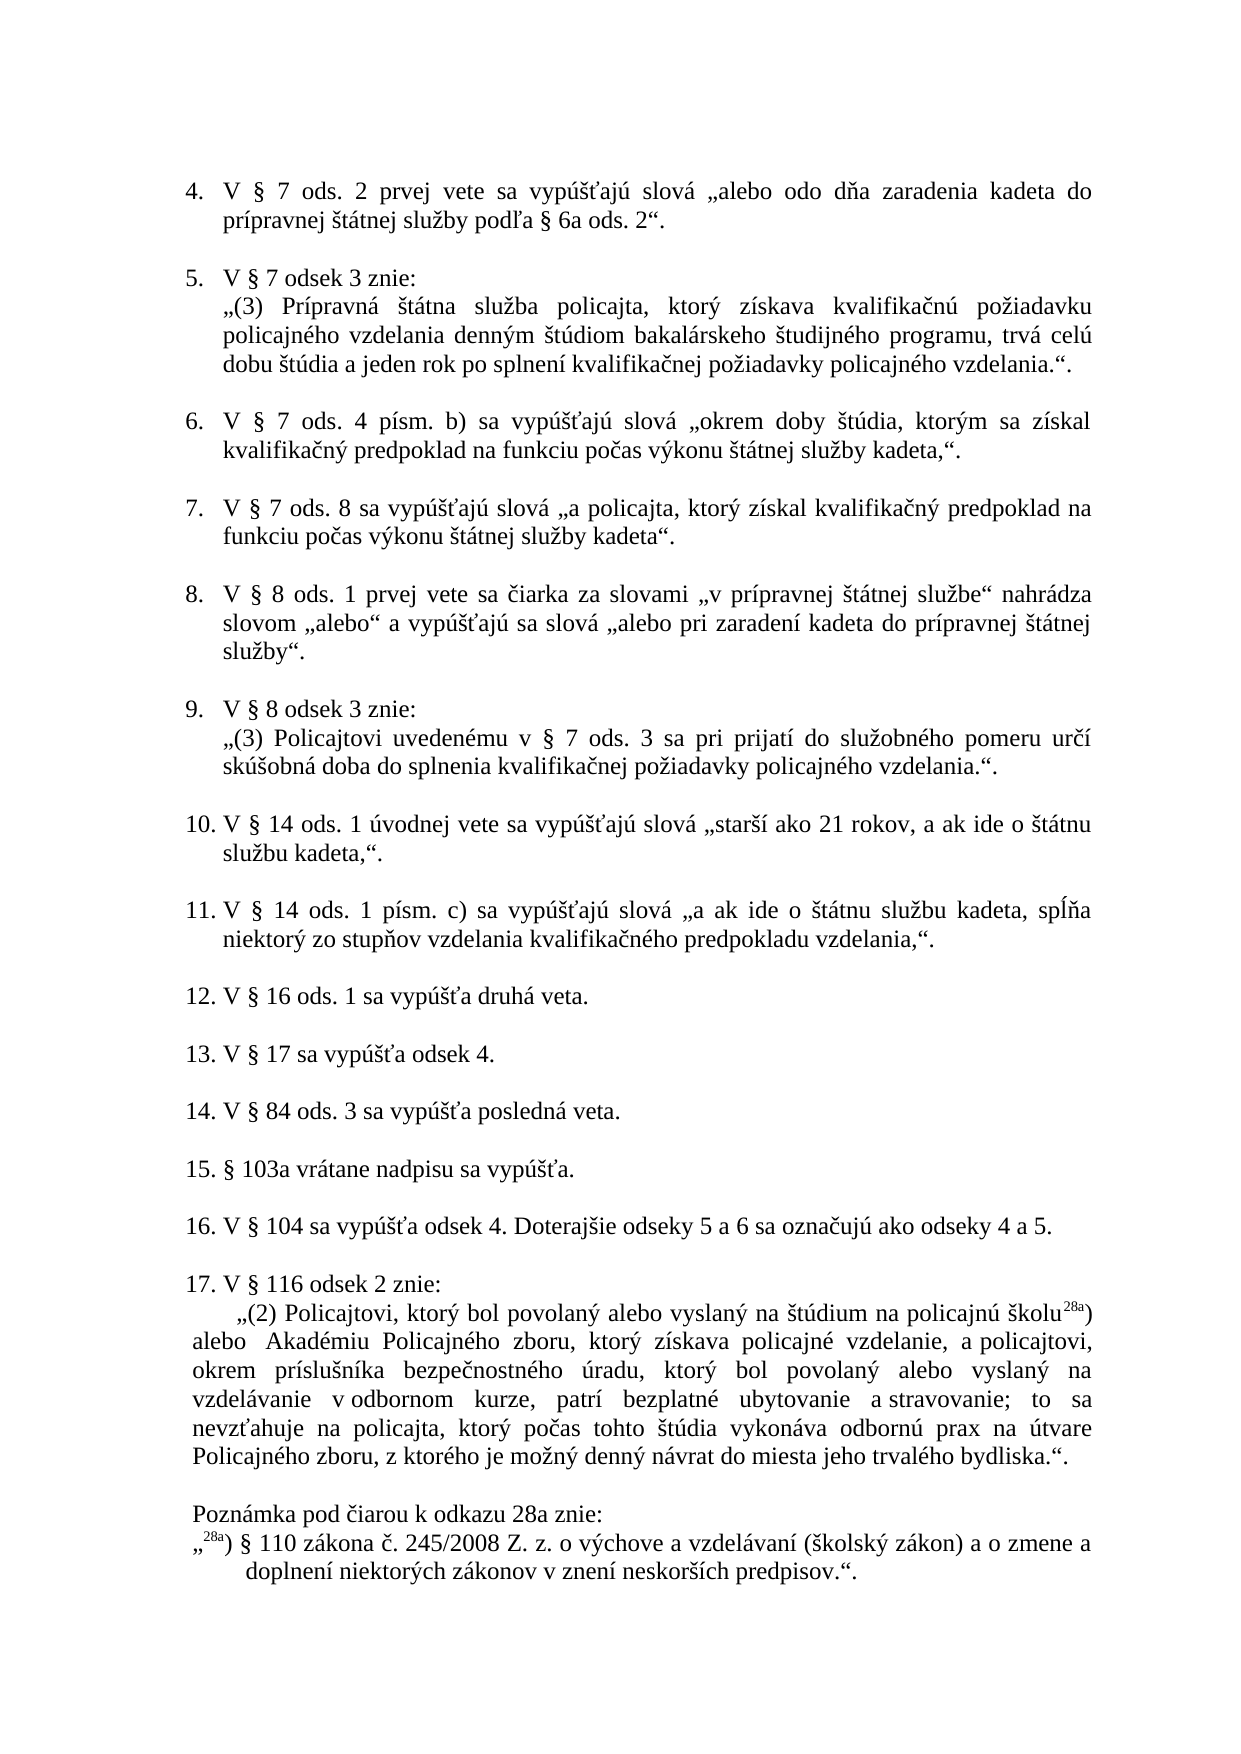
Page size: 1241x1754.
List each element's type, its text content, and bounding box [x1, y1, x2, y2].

list V § 7 ods. 2 prvej vete sa vypúšťajú slová „alebo odo dňa zaradenia kadeta do prípravnej štátnej služby podľa § 6a ods. 2“. [185, 176, 1093, 234]
text „28a) § 110 zákona č. 245/2008 Z. z. o výchove a vzdelávaní (školský zákon) a o zmene a doplnení niektorých zákonov v znení neskorších predpisov.“. [192, 1528, 1093, 1585]
list V § 104 sa vypúšťa odsek 4. Doterajšie odseky 5 a 6 sa označujú ako odseky 4 a 5. [185, 1211, 1093, 1240]
list V § 7 ods. 4 písm. b) sa vypúšťajú slová „okrem doby štúdia, ktorým sa získal kvalifikačný predpoklad na funkciu počas výkonu štátnej služby kadeta,“. [185, 406, 1093, 464]
list V § 14 ods. 1 úvodnej vete sa vypúšťajú slová „starší ako 21 rokov, a ak ide o štátnu službu kadeta,“. [185, 809, 1093, 866]
list V § 14 ods. 1 písm. c) sa vypúšťajú slová „a ak ide o štátnu službu kadeta, spĺňa niektorý zo stupňov vzdelania kvalifikačného predpokladu vzdelania,“. [185, 895, 1093, 953]
list V § 16 ods. 1 sa vypúšťa druhá veta. [185, 981, 1093, 1010]
list V § 7 ods. 8 sa vypúšťajú slová „a policajta, ktorý získal kvalifikačný predpoklad na funkciu počas výkonu štátnej služby kadeta“. [185, 493, 1093, 550]
list V § 17 sa vypúšťa odsek 4. [185, 1039, 1093, 1068]
list „(3) Policajtovi uvedenému v § 7 ods. 3 sa pri prijatí do služobného pomeru určí skúšobná doba do splnenia kvalifikačnej požiadavky policajného vzdelania.“. [223, 723, 1093, 780]
list „(3) Prípravná štátna služba policajta, ktorý získava kvalifikačnú požiadavku policajného vzdelania denným štúdiom bakalárskeho študijného programu, trvá celú dobu štúdia a jeden rok po splnení kvalifikačnej požiadavky policajného vzdelania.“. [223, 291, 1093, 378]
list V § 8 ods. 1 prvej vete sa čiarka za slovami „v prípravnej štátnej službe“ nahrádza slovom „alebo“ a vypúšťajú sa slová „alebo pri zaradení kadeta do prípravnej štátnej služby“. [185, 579, 1093, 665]
text Poznámka pod čiarou k odkazu 28a znie: [192, 1499, 1093, 1528]
list V § 8 odsek 3 znie: [185, 694, 1093, 723]
list V § 7 odsek 3 znie: [185, 263, 1093, 291]
list V § 84 ods. 3 sa vypúšťa posledná veta. [185, 1096, 1093, 1125]
text „(2) Policajtovi, ktorý bol povolaný alebo vyslaný na štúdium na policajnú školu28a) alebo Akadémiu Policajného zboru, ktorý získava policajné vzdelanie, a policajtovi, okrem príslušníka bezpečnostného úradu, ktorý bol povolaný alebo vyslaný na vzdelávanie v odbornom kurze, patrí bezplatné ubytovanie a stravovanie; to sa nevzťahuje na policajta, ktorý počas tohto štúdia vykonáva odbornú prax na útvare Policajného zboru, z ktorého je možný denný návrat do miesta jeho trvalého bydliska.“. [192, 1298, 1093, 1470]
list § 103a vrátane nadpisu sa vypúšťa. [185, 1154, 1093, 1183]
list V § 116 odsek 2 znie: [185, 1269, 1093, 1298]
